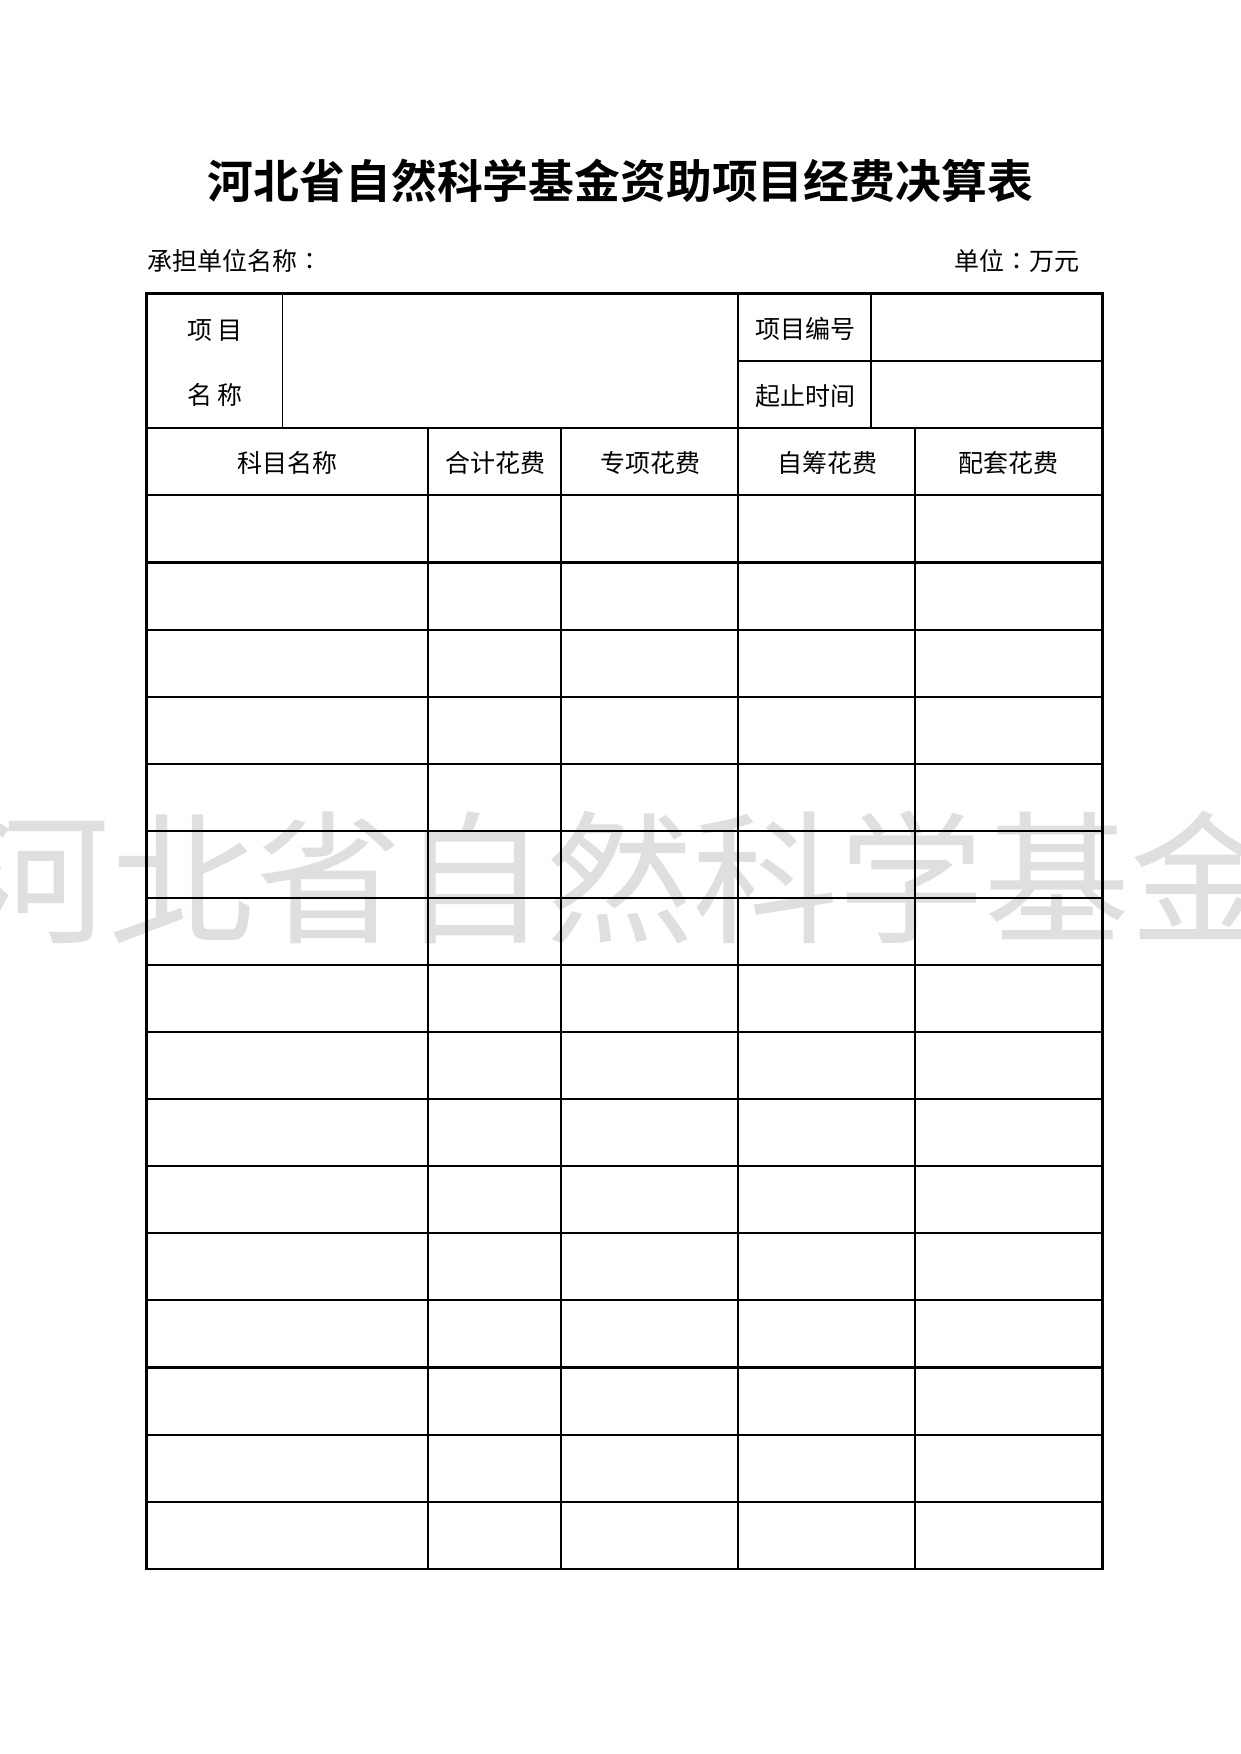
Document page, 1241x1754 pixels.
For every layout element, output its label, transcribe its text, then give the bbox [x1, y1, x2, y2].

table_cell [739, 631, 914, 696]
table_cell [562, 564, 737, 628]
table_cell [148, 1167, 427, 1232]
table_cell [916, 1033, 1101, 1098]
table_cell [429, 1100, 560, 1165]
table_cell [148, 631, 427, 696]
table_cell [148, 1100, 427, 1165]
table_cell 自筹花费 [739, 429, 914, 494]
table_header 项 目 名 称 [148, 295, 282, 427]
table_cell [739, 1436, 914, 1501]
table_cell [429, 1234, 560, 1299]
table_cell [739, 966, 914, 1031]
table_header [872, 295, 1101, 360]
table_cell [429, 1033, 560, 1098]
table_cell [148, 1301, 427, 1366]
table_cell [916, 1301, 1101, 1366]
table_cell [562, 966, 737, 1031]
table_cell [429, 564, 560, 628]
table_cell [739, 698, 914, 763]
table_cell [739, 564, 914, 628]
table_cell [872, 362, 1101, 427]
table_cell [148, 1033, 427, 1098]
table_cell [916, 1503, 1101, 1568]
table_cell [148, 1436, 427, 1501]
table_cell [562, 1436, 737, 1501]
text 河北省自然科学基金资助项目经费决算表 [148, 129, 1092, 227]
table_cell [562, 496, 737, 561]
table_cell [916, 496, 1101, 561]
table_cell [429, 698, 560, 763]
table_cell [739, 496, 914, 561]
table_cell 合计花费 [429, 429, 560, 494]
table_cell [429, 1503, 560, 1568]
table_cell [148, 698, 427, 763]
table_cell [739, 832, 914, 897]
table_cell [562, 1167, 737, 1232]
table_cell [916, 1234, 1101, 1299]
table_cell [916, 698, 1101, 763]
table_cell [429, 832, 560, 897]
table_cell [148, 765, 427, 830]
table_cell [739, 1100, 914, 1165]
table_cell 起止时间 [739, 362, 870, 427]
table_cell [562, 1234, 737, 1299]
table_cell [562, 899, 737, 964]
table_cell [562, 1100, 737, 1165]
table_cell [429, 1436, 560, 1501]
table_cell [562, 1369, 737, 1433]
table_cell [916, 1369, 1101, 1433]
table_cell [429, 899, 560, 964]
table_cell [148, 966, 427, 1031]
table_cell [562, 631, 737, 696]
table_cell [148, 832, 427, 897]
table_cell [739, 1033, 914, 1098]
table_cell [916, 631, 1101, 696]
table_cell [739, 765, 914, 830]
table_header [283, 295, 737, 427]
table_cell [739, 1234, 914, 1299]
table_cell 专项花费 [562, 429, 737, 494]
table_cell [916, 832, 1101, 897]
table_cell [562, 1503, 737, 1568]
table_cell [916, 899, 1101, 964]
table_cell [739, 1301, 914, 1366]
table_cell [429, 966, 560, 1031]
table_cell [429, 631, 560, 696]
table_cell [916, 966, 1101, 1031]
table_cell [148, 1503, 427, 1568]
table_cell [429, 1301, 560, 1366]
table_cell [562, 765, 737, 830]
table_cell [429, 1167, 560, 1232]
table_cell [739, 1369, 914, 1433]
text 承担单位名称∶ 单位∶万元 [148, 227, 1092, 292]
table_cell [429, 496, 560, 561]
table_cell [148, 1369, 427, 1433]
table_cell [739, 1167, 914, 1232]
table_cell 配套花费 [916, 429, 1101, 494]
table_cell [148, 564, 427, 628]
table_cell [916, 1167, 1101, 1232]
table_cell [916, 564, 1101, 628]
table_cell [148, 1234, 427, 1299]
table_cell 科目名称 [148, 429, 427, 494]
table_cell [562, 698, 737, 763]
table_cell [562, 832, 737, 897]
table_cell [916, 765, 1101, 830]
table_cell [148, 496, 427, 561]
table_cell [429, 765, 560, 830]
table_cell [916, 1436, 1101, 1501]
table_cell [739, 899, 914, 964]
table_cell [562, 1301, 737, 1366]
table_cell [916, 1100, 1101, 1165]
table_cell [148, 899, 427, 964]
table_cell [429, 1369, 560, 1433]
table_header 项目编号 [739, 295, 870, 360]
table_cell [562, 1033, 737, 1098]
table_cell [739, 1503, 914, 1568]
